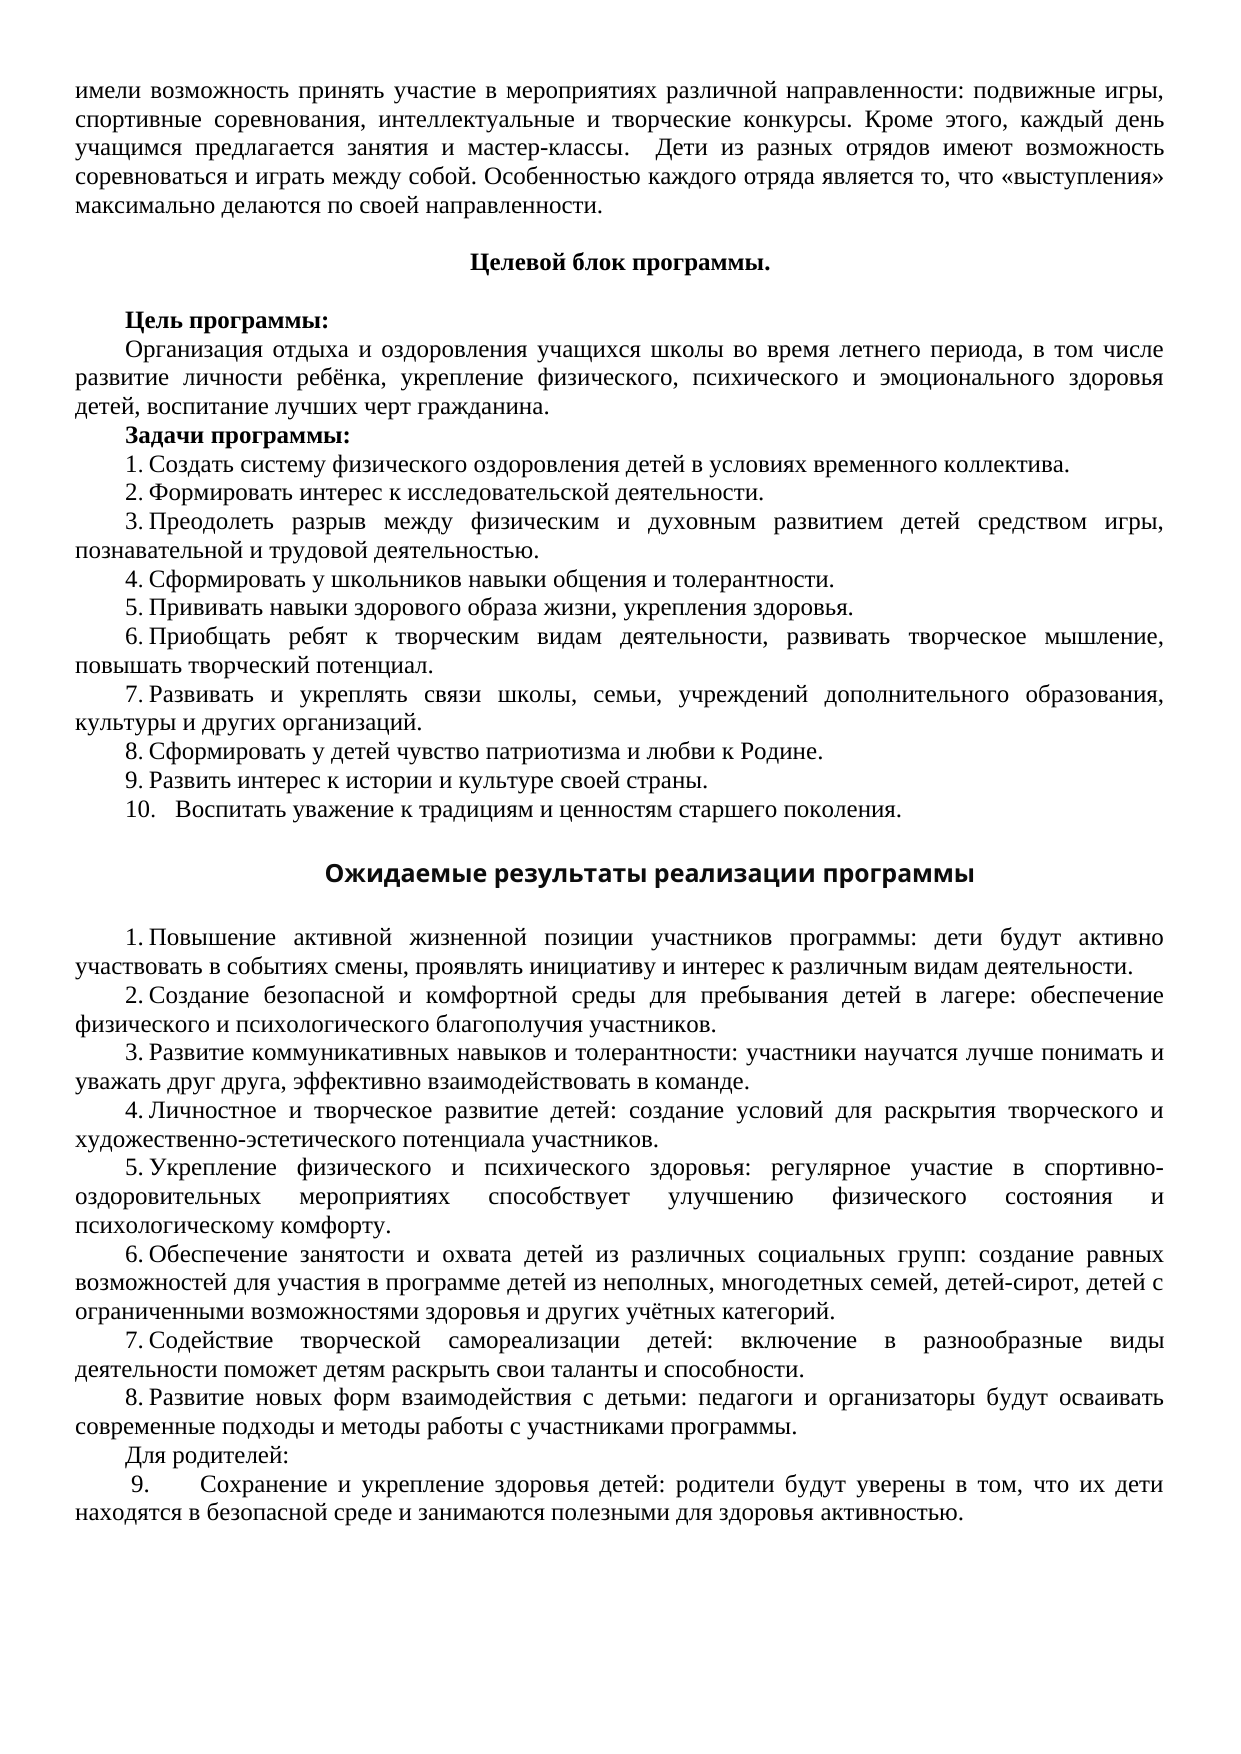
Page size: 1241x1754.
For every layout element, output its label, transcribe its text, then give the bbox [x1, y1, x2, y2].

text Организация отдыха и оздоровления учащихся школы во время летнего периода, в том числе развитие личности ребёнка, укрепление физического, психического и эмоционального здоровья детей, воспитание лучших черт гражданина. [75, 334, 1165, 420]
list Преодолеть разрыв между физическим и духовным развитием детей средством игры, познавательной и трудовой деятельностью. [75, 506, 1165, 564]
list Развить интерес к истории и культуре своей страны. [75, 765, 1165, 794]
list Целевой блок программы. [75, 247, 1165, 276]
list Обеспечение занятости и охвата детей из различных социальных групп: создание равных возможностей для участия в программе детей из неполных, многодетных семей, детей-сирот, детей с ограниченными возможностями здоровья и других учётных категорий. [75, 1239, 1165, 1325]
list Формировать интерес к исследовательской деятельности. [75, 477, 1165, 506]
list Развитие коммуникативных навыков и толерантности: участники научатся лучше понимать и уважать друг друга, эффективно взаимодействовать в команде. [75, 1037, 1165, 1095]
list Приобщать ребят к творческим видам деятельности, развивать творческое мышление, повышать творческий потенциал. [75, 621, 1165, 679]
text Ожидаемые результаты реализации программы [75, 856, 1165, 889]
text Задачи программы: [75, 420, 1165, 449]
list Воспитать уважение к традициям и ценностям старшего поколения. [75, 794, 1165, 822]
list Создать систему физического оздоровления детей в условиях временного коллектива. [75, 449, 1165, 477]
list Сформировать у детей чувство патриотизма и любви к Родине. [75, 736, 1165, 765]
list Повышение активной жизненной позиции участников программы: дети будут активно участвовать в событиях смены, проявлять инициативу и интерес к различным видам деятельности. [75, 922, 1165, 980]
text Цель программы: [75, 305, 1165, 334]
list Личностное и творческое развитие детей: создание условий для раскрытия творческого и художественно-эстетического потенциала участников. [75, 1095, 1165, 1152]
list Сформировать у школьников навыки общения и толерантности. [75, 564, 1165, 592]
list Развивать и укреплять связи школы, семьи, учреждений дополнительного образования, культуры и других организаций. [75, 679, 1165, 736]
list Создание безопасной и комфортной среды для пребывания детей в лагере: обеспечение физического и психологического благополучия участников. [75, 980, 1165, 1037]
list Содействие творческой самореализации детей: включение в разнообразные виды деятельности поможет детям раскрыть свои таланты и способности. [75, 1325, 1165, 1382]
list Развитие новых форм взаимодействия с детьми: педагоги и организаторы будут осваивать современные подходы и методы работы с участниками программы. [75, 1382, 1165, 1440]
list Сохранение и укрепление здоровья детей: родители будут уверены в том, что их дети находятся в безопасной среде и занимаются полезными для здоровья активностью. [75, 1469, 1165, 1526]
list Укрепление физического и психического здоровья: регулярное участие в спортивно-оздоровительных мероприятиях способствует улучшению физического состояния и психологическому комфорту. [75, 1152, 1165, 1239]
text Для родителей: [75, 1440, 1165, 1469]
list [75, 75, 1165, 219]
list Прививать навыки здорового образа жизни, укрепления здоровья. [75, 592, 1165, 621]
